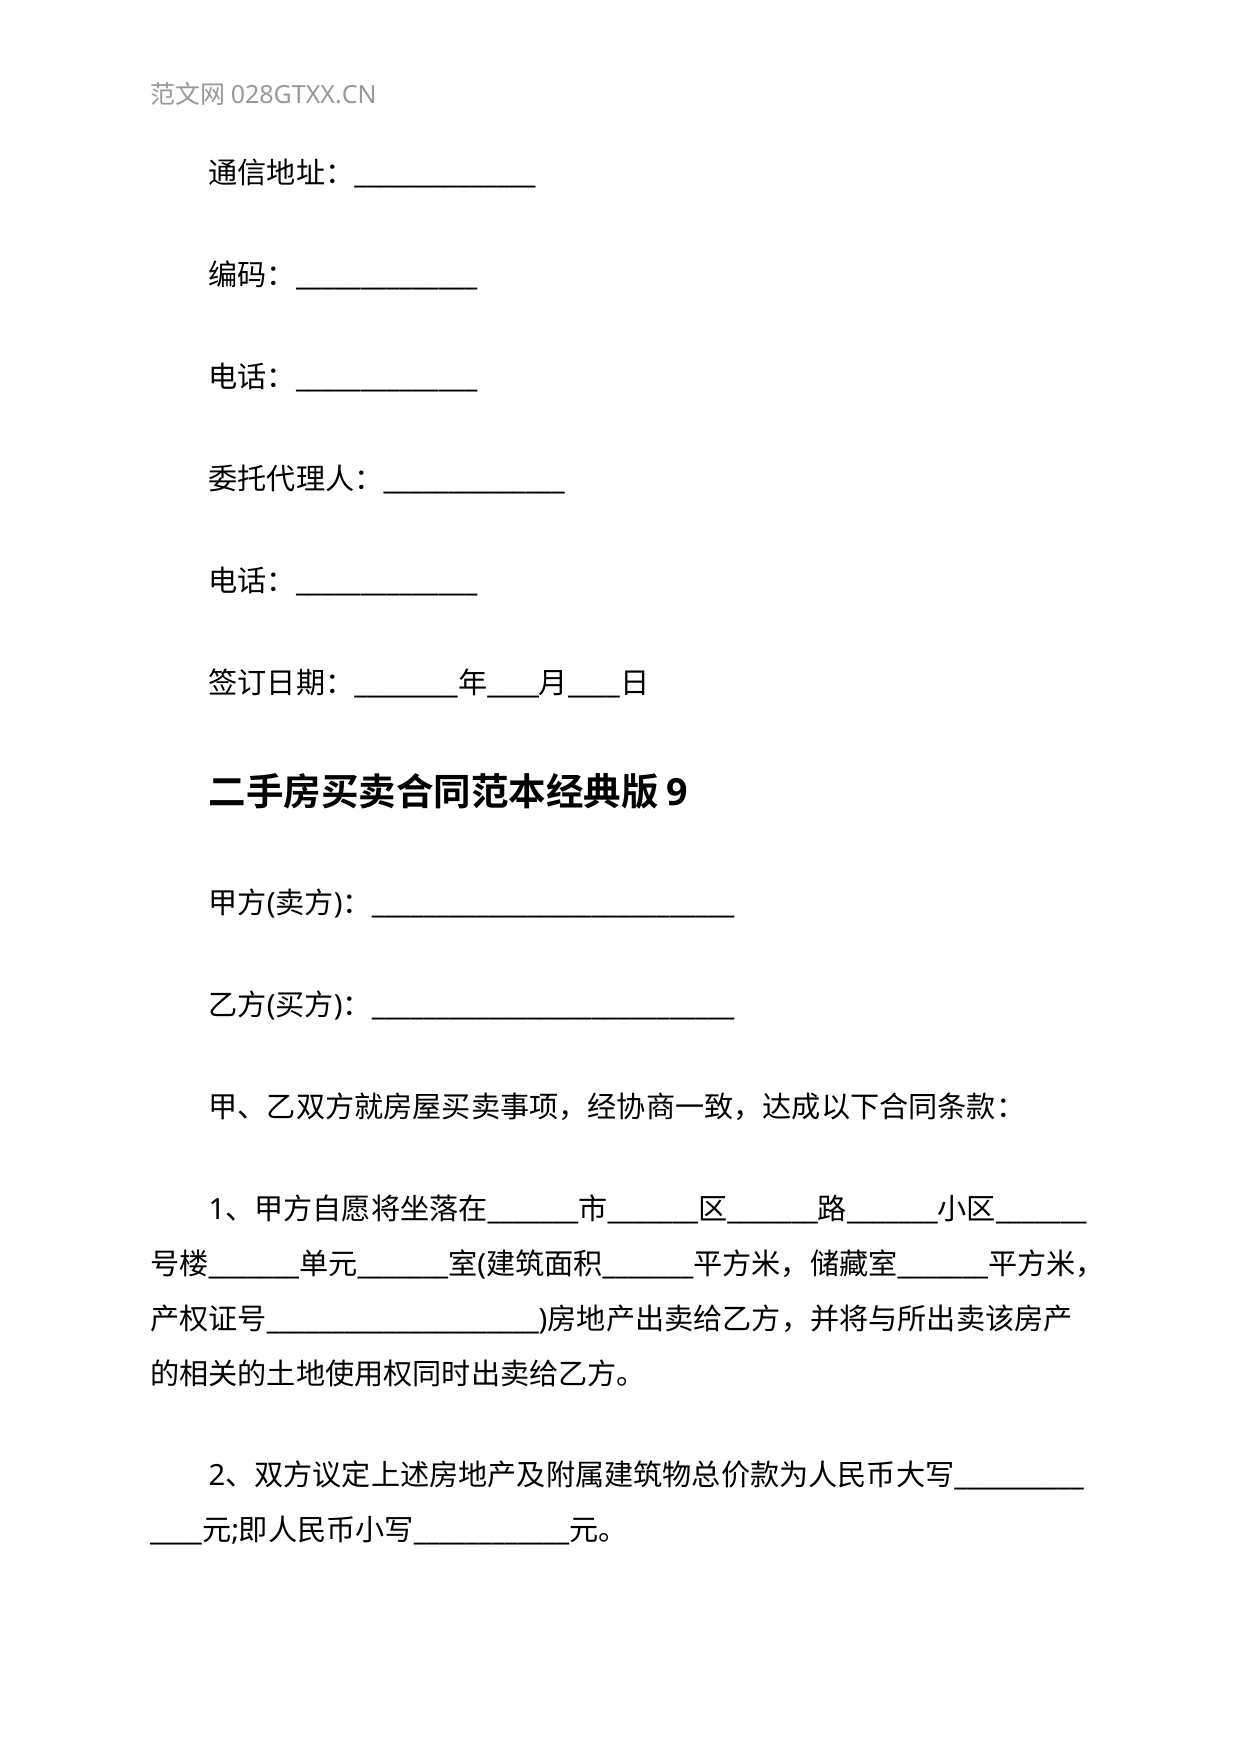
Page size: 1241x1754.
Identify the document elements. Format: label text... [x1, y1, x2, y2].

text 通信地址：______________ [150, 150, 1090, 192]
text 编码：______________ [150, 252, 1090, 294]
text 乙方(买方)：____________________________ [150, 981, 1090, 1024]
text 二手房买卖合同范本经典版9 [150, 762, 1090, 816]
text 签订日期：________年____月____日 [150, 660, 1090, 702]
text 1、甲方自愿将坐落在_______市_______区_______路_______小区_______号楼_______单元_______室(建筑面积_______平方米，储藏室_______平方米，产权证号_____________________)房地产出卖给乙方，并将与所出卖该房产的相关的土地使用权同时出卖给乙方。 [150, 1185, 1090, 1392]
text 甲方(卖方)：____________________________ [150, 879, 1090, 922]
text 甲、乙双方就房屋买卖事项，经协商一致，达成以下合同条款： [150, 1083, 1090, 1126]
text 电话：______________ [150, 354, 1090, 396]
text 电话：______________ [150, 558, 1090, 600]
text 委托代理人：______________ [150, 456, 1090, 498]
text 2、双方议定上述房地产及附属建筑物总价款为人民币大写______________元;即人民币小写____________元。 [150, 1452, 1090, 1549]
